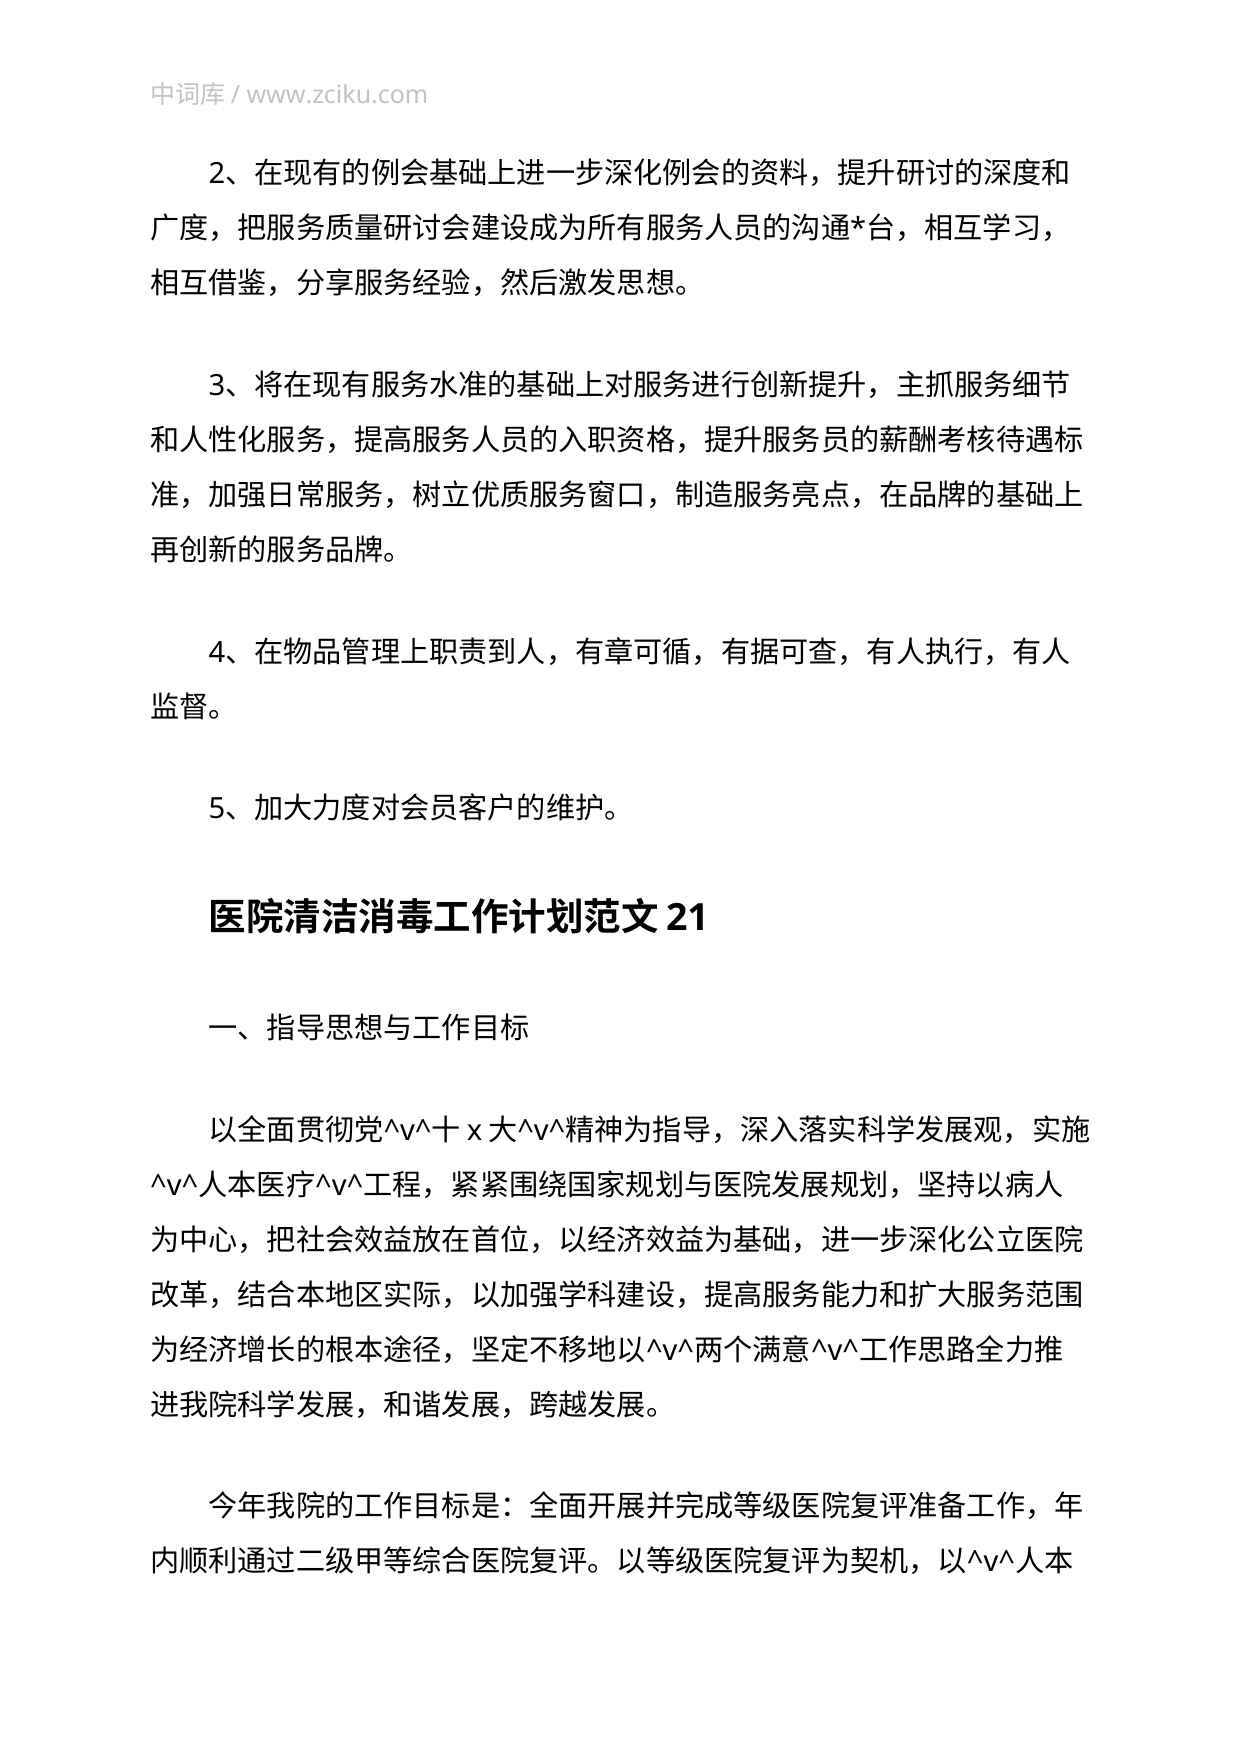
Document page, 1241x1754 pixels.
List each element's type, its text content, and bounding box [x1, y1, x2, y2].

text 5、加大力度对会员客户的维护。 [150, 785, 1090, 827]
text 以全面贯彻党^v^十x大^v^精神为指导，深入落实科学发展观，实施^v^人本医疗^v^工程，紧紧围绕国家规划与医院发展规划，坚持以病人为中心，把社会效益放在首位，以经济效益为基础，进一步深化公立医院改革，结合本地区实际，以加强学科建设，提高服务能力和扩大服务范围为经济增长的根本途径，坚定不移地以^v^两个满意^v^工作思路全力推进我院科学发展，和谐发展，跨越发展。 [150, 1106, 1090, 1423]
text 4、在物品管理上职责到人，有章可循，有据可查，有人执行，有人监督。 [150, 628, 1090, 726]
text 2、在现有的例会基础上进一步深化例会的资料，提升研讨的深度和广度，把服务质量研讨会建设成为所有服务人员的沟通*台，相互学习，相互借鉴，分享服务经验，然后激发思想。 [150, 150, 1090, 302]
text 一、指导思想与工作目标 [150, 1005, 1090, 1047]
text 3、将在现有服务水准的基础上对服务进行创新提升，主抓服务细节和人性化服务，提高服务人员的入职资格，提升服务员的薪酬考核待遇标准，加强日常服务，树立优质服务窗口，制造服务亮点，在品牌的基础上再创新的服务品牌。 [150, 362, 1090, 569]
text 医院清洁消毒工作计划范文21 [150, 887, 1090, 942]
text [150, 1483, 1090, 1580]
